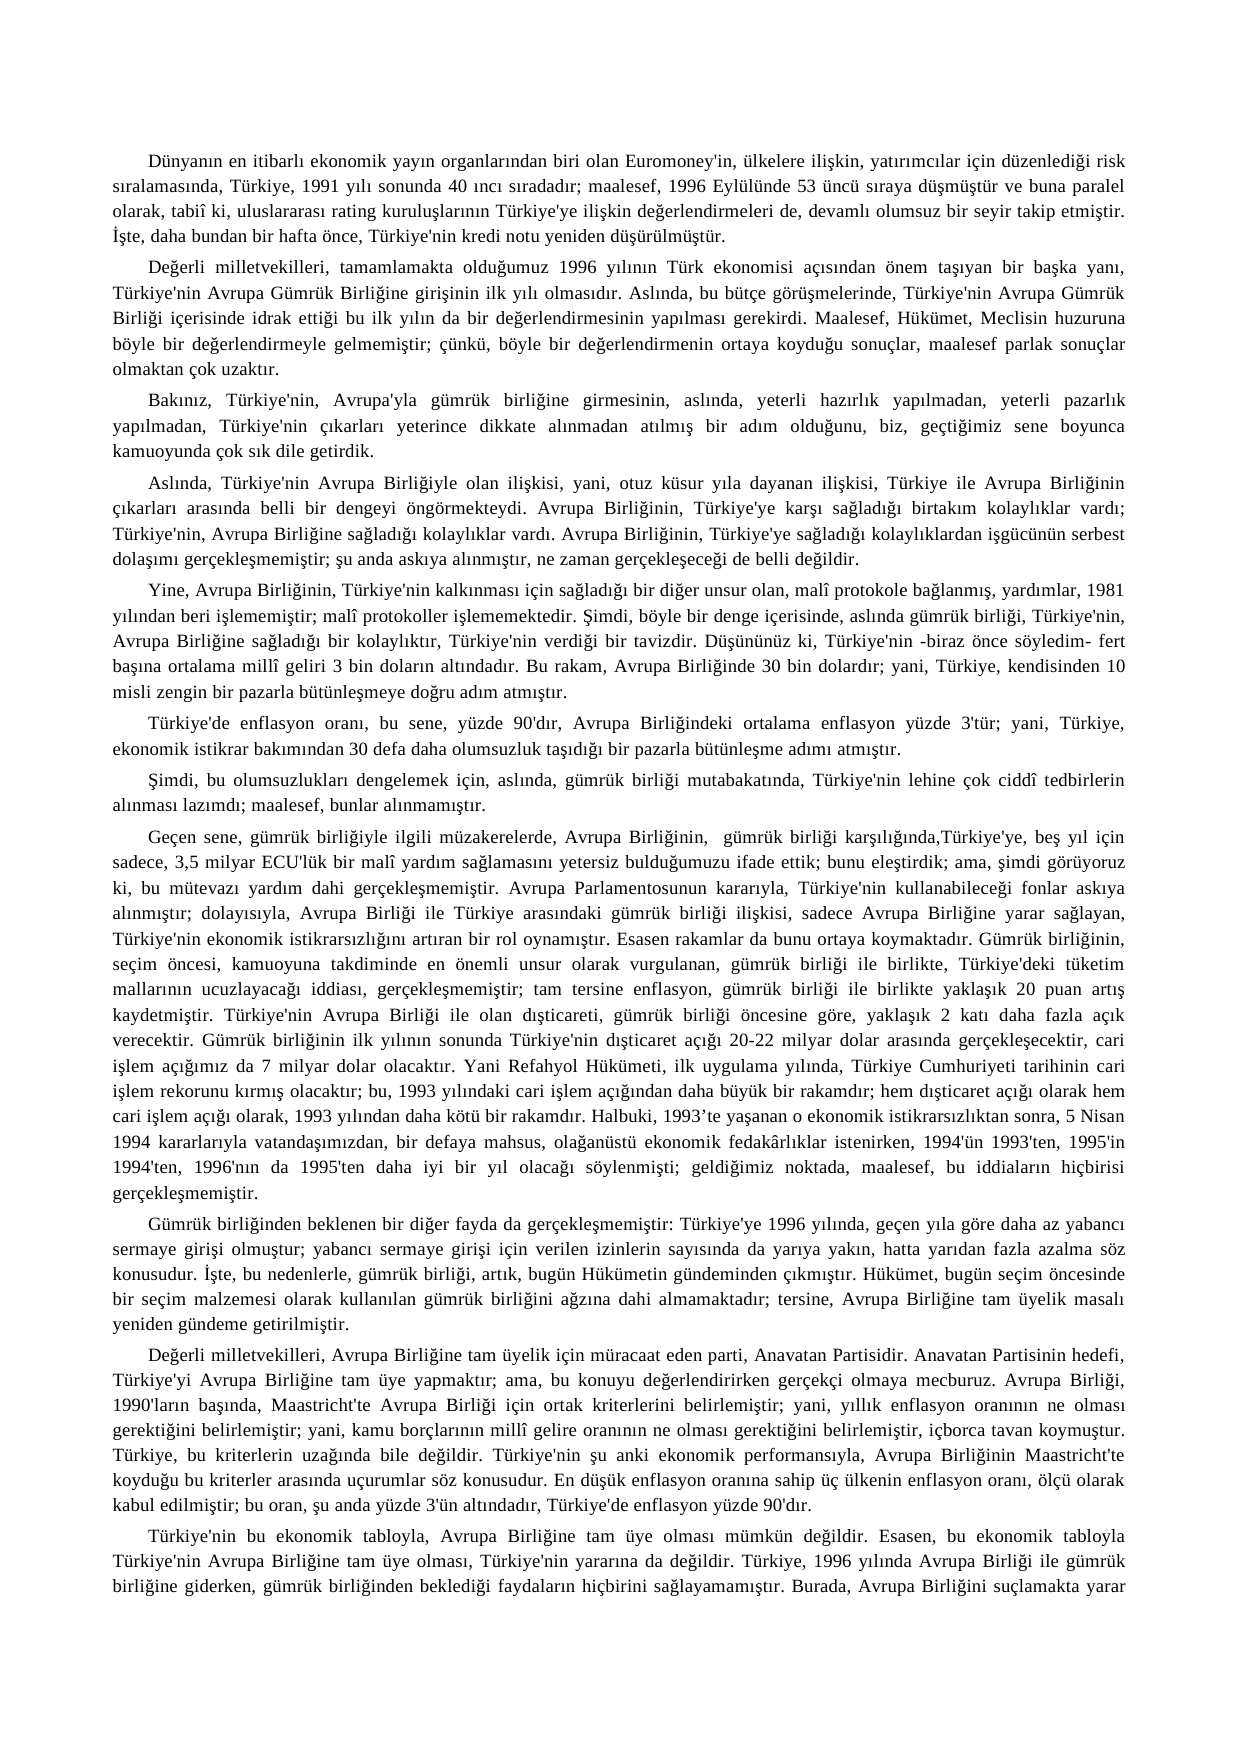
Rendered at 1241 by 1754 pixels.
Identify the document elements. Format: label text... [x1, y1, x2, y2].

text Türkiye'de enflasyon oranı, bu sene, yüzde 90'dır, Avrupa Birliğindeki ortalama enflasyon yüzde 3'tür; yani, Türkiye, ekonomik istikrar bakımından 30 defa daha olumsuzluk taşıdığı bir pazarla bütünleşme adımı atmıştır. [112, 709, 1128, 760]
text Gümrük birliğinden beklenen bir diğer fayda da gerçekleşmemiştir: Türkiye'ye 1996 yılında, geçen yıla göre daha az yabancı sermaye girişi olmuştur; yabancı sermaye girişi için verilen izinlerin sayısında da yarıya yakın, hatta yarıdan fazla azalma söz konusudur. İşte, bu nedenlerle, gümrük birliği, artık, bugün Hükümetin gündeminden çıkmıştır. Hükümet, bugün seçim öncesinde bir seçim malzemesi olarak kullanılan gümrük birliğini ağzına dahi almamaktadır; tersine, Avrupa Birliğine tam üyelik masalı yeniden gündeme getirilmiştir. [112, 1210, 1128, 1335]
text Değerli milletvekilleri, Avrupa Birliğine tam üyelik için müracaat eden parti, Anavatan Partisidir. Anavatan Partisinin hedefi, Türkiye'yi Avrupa Birliğine tam üye yapmaktır; ama, bu konuyu değerlendirirken gerçekçi olmaya mecburuz. Avrupa Birliği, 1990'ların başında, Maastricht'te Avrupa Birliği için ortak kriterlerini belirlemiştir; yani, yıllık enflasyon oranının ne olması gerektiğini belirlemiştir; yani, kamu borçlarının millî gelire oranının ne olması gerektiğini belirlemiştir, içborca tavan koymuştur. Türkiye, bu kriterlerin uzağında bile değildir. Türkiye'nin şu anki ekonomik performansıyla, Avrupa Birliğinin Maastricht'te koyduğu bu kriterler arasında uçurumlar söz konusudur. En düşük enflasyon oranına sahip üç ülkenin enflasyon oranı, ölçü olarak kabul edilmiştir; bu oran, şu anda yüzde 3'ün altındadır, Türkiye'de enflasyon yüzde 90'dır. [112, 1341, 1128, 1516]
text Değerli milletvekilleri, tamamlamakta olduğumuz 1996 yılının Türk ekonomisi açısından önem taşıyan bir başka yanı, Türkiye'nin Avrupa Gümrük Birliğine girişinin ilk yılı olmasıdır. Aslında, bu bütçe görüşmelerinde, Türkiye'nin Avrupa Gümrük Birliği içerisinde idrak ettiği bu ilk yılın da bir değerlendirmesinin yapılması gerekirdi. Maalesef, Hükümet, Meclisin huzuruna böyle bir değerlendirmeyle gelmemiştir; çünkü, böyle bir değerlendirmenin ortaya koyduğu sonuçlar, maalesef parlak sonuçlar olmaktan çok uzaktır. [112, 253, 1128, 381]
text Geçen sene, gümrük birliğiyle ilgili müzakerelerde, Avrupa Birliğinin, gümrük birliği karşılığında,Türkiye'ye, beş yıl için sadece, 3,5 milyar ECU'lük bir malî yardım sağlamasını yetersiz bulduğumuzu ifade ettik; bunu eleştirdik; ama, şimdi görüyoruz ki, bu mütevazı yardım dahi gerçekleşmemiştir. Avrupa Parlamentosunun kararıyla, Türkiye'nin kullanabileceği fonlar askıya alınmıştır; dolayısıyla, Avrupa Birliği ile Türkiye arasındaki gümrük birliği ilişkisi, sadece Avrupa Birliğine yarar sağlayan, Türkiye'nin ekonomik istikrarsızlığını artıran bir rol oynamıştır. Esasen rakamlar da bunu ortaya koymaktadır. Gümrük birliğinin, seçim öncesi, kamuoyuna takdiminde en önemli unsur olarak vurgulanan, gümrük birliği ile birlikte, Türkiye'deki tüketim mallarının ucuzlayacağı iddiası, gerçekleşmemiştir; tam tersine enflasyon, gümrük birliği ile birlikte yaklaşık 20 puan artış kaydetmiştir. Türkiye'nin Avrupa Birliği ile olan dışticareti, gümrük birliği öncesine göre, yaklaşık 2 katı daha fazla açık verecektir. Gümrük birliğinin ilk yılının sonunda Türkiye'nin dışticaret açığı 20-22 milyar dolar arasında gerçekleşecektir, cari işlem açığımız da 7 milyar dolar olacaktır. Yani Refahyol Hükümeti, ilk uygulama yılında, Türkiye Cumhuriyeti tarihinin cari işlem rekorunu kırmış olacaktır; bu, 1993 yılındaki cari işlem açığından daha büyük bir rakamdır; hem dışticaret açığı olarak hem cari işlem açığı olarak, 1993 yılından daha kötü bir rakamdır. Halbuki, 1993’te yaşanan o ekonomik istikrarsızlıktan sonra, 5 Nisan 1994 kararlarıyla vatandaşımızdan, bir defaya mahsus, olağanüstü ekonomik fedakârlıklar istenirken, 1994'ün 1993'ten, 1995'in 1994'ten, 1996'nın da 1995'ten daha iyi bir yıl olacağı söylenmişti; geldiğimiz noktada, maalesef, bu iddiaların hiçbirisi gerçekleşmemiştir. [112, 823, 1128, 1204]
text Bakınız, Türkiye'nin, Avrupa'yla gümrük birliğine girmesinin, aslında, yeterli hazırlık yapılmadan, yeterli pazarlık yapılmadan, Türkiye'nin çıkarları yeterince dikkate alınmadan atılmış bir adım olduğunu, biz, geçtiğimiz sene boyunca kamuoyunda çok sık dile getirdik. [112, 387, 1128, 463]
text Aslında, Türkiye'nin Avrupa Birliğiyle olan ilişkisi, yani, otuz küsur yıla dayanan ilişkisi, Türkiye ile Avrupa Birliğinin çıkarları arasında belli bir dengeyi öngörmekteydi. Avrupa Birliğinin, Türkiye'ye karşı sağladığı birtakım kolaylıklar vardı; Türkiye'nin, Avrupa Birliğine sağladığı kolaylıklar vardı. Avrupa Birliğinin, Türkiye'ye sağladığı kolaylıklardan işgücünün serbest dolaşımı gerçekleşmemiştir; şu anda askıya alınmıştır, ne zaman gerçekleşeceği de belli değildir. [112, 469, 1128, 570]
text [112, 1522, 1128, 1597]
text Şimdi, bu olumsuzlukları dengelemek için, aslında, gümrük birliği mutabakatında, Türkiye'nin lehine çok ciddî tedbirlerin alınması lazımdı; maalesef, bunlar alınmamıştır. [112, 766, 1128, 817]
text Dünyanın en itibarlı ekonomik yayın organlarından biri olan Euromoney'in, ülkelere ilişkin, yatırımcılar için düzenlediği risk sıralamasında, Türkiye, 1991 yılı sonunda 40 ıncı sıradadır; maalesef, 1996 Eylülünde 53 üncü sıraya düşmüştür ve buna paralel olarak, tabiî ki, uluslararası rating kuruluşlarının Türkiye'ye ilişkin değerlendirmeleri de, devamlı olumsuz bir seyir takip etmiştir. İşte, daha bundan bir hafta önce, Türkiye'nin kredi notu yeniden düşürülmüştür. [112, 148, 1128, 248]
text Yine, Avrupa Birliğinin, Türkiye'nin kalkınması için sağladığı bir diğer unsur olan, malî protokole bağlanmış, yardımlar, 1981 yılından beri işlememiştir; malî protokoller işlememektedir. Şimdi, böyle bir denge içerisinde, aslında gümrük birliği, Türkiye'nin, Avrupa Birliğine sağladığı bir kolaylıktır, Türkiye'nin verdiği bir tavizdir. Düşününüz ki, Türkiye'nin -biraz önce söyledim- fert başına ortalama millî geliri 3 bin doların altındadır. Bu rakam, Avrupa Birliğinde 30 bin dolardır; yani, Türkiye, kendisinden 10 misli zengin bir pazarla bütünleşmeye doğru adım atmıştır. [112, 576, 1128, 703]
